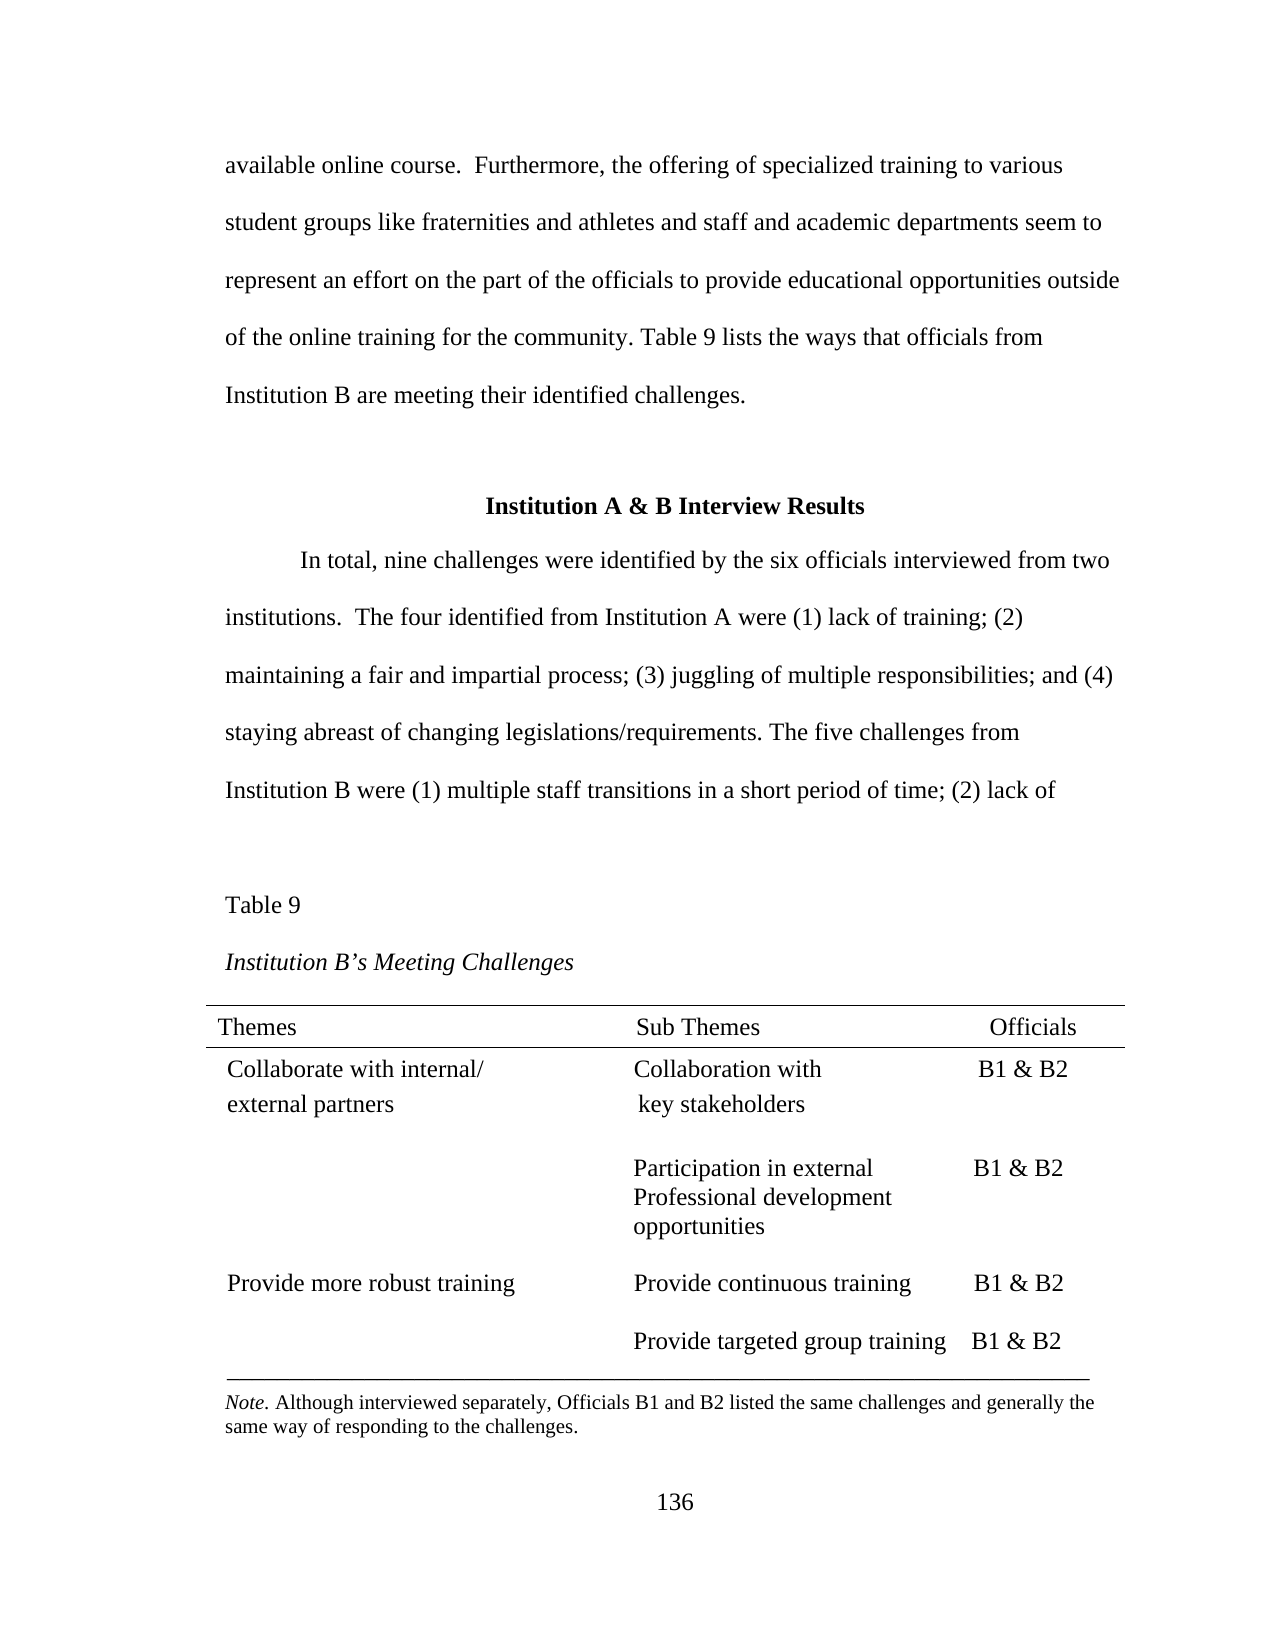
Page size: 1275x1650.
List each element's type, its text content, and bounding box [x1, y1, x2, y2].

table_cell Collaborate with internal/ Collaboration with B1 & B2 external partners key stakeholders [216, 1048, 1125, 1153]
table_cell Participation in external B1 & B2 Professional development opportunities Provide more robust training Provide continuous training B1 & B2 Provide targeted group training B1 & B2 _____________________________________________________________________ [216, 1153, 1125, 1383]
list Institution A & B Interview Results [225, 491, 1125, 520]
table_header Themes [206, 1006, 356, 1047]
list Table 9 [225, 890, 1125, 919]
list In total, nine challenges were identified by the six officials interviewed from two institutions. The four identified from Institution A were (1) lack of training; (2) maintaining a fair and impartial process; (3) juggling of multiple responsibilities; and (4) staying abreast of changing legislations/requirements. The five challenges from Institution B were (1) multiple staff transitions in a short period of time; (2) lack of [225, 545, 1125, 804]
table_header Sub Themes [356, 1006, 778, 1047]
text Note. Although interviewed separately, Officials B1 and B2 listed the same challenges and generally the same way of responding to the challenges. [225, 1389, 1125, 1438]
list Institution B’s Meeting Challenges [225, 947, 1125, 976]
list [225, 150, 1125, 409]
table_header Officials [778, 1006, 1125, 1047]
